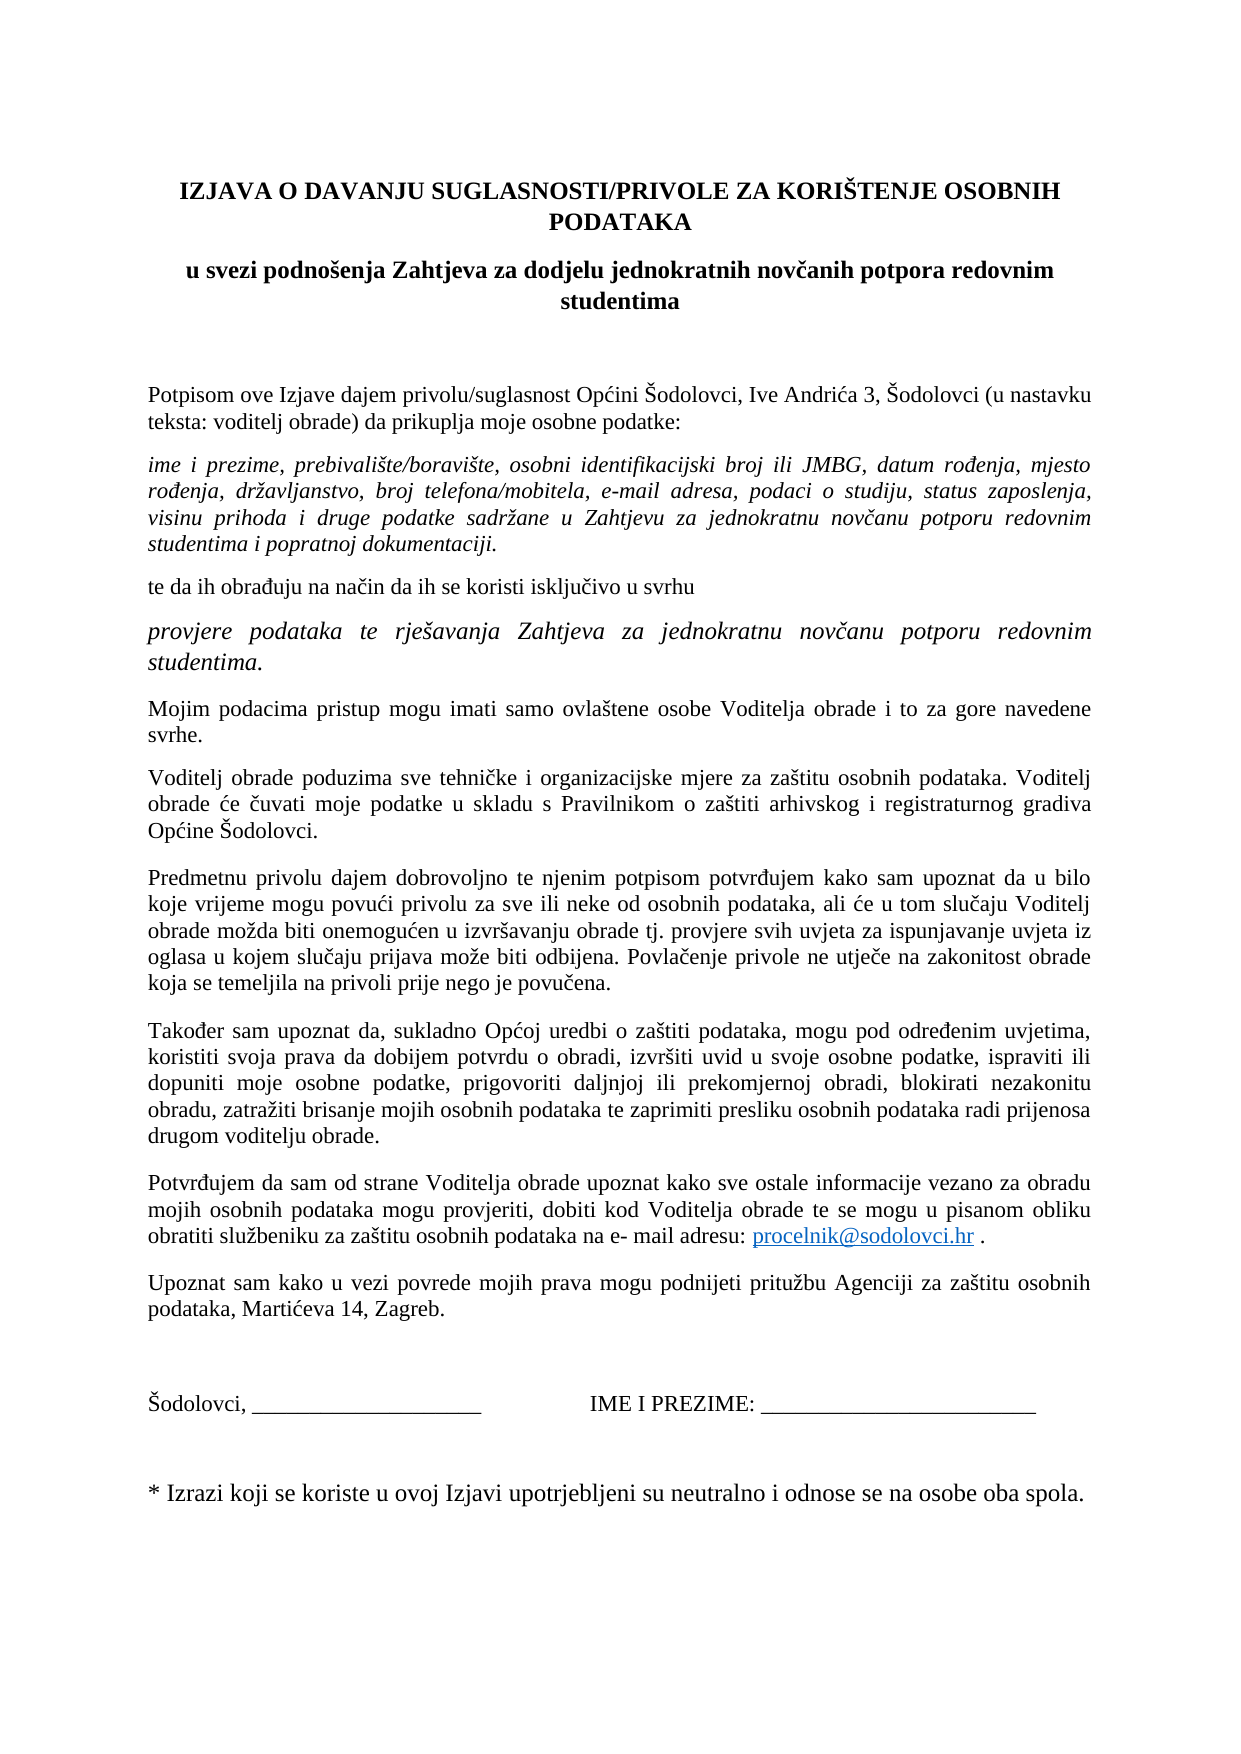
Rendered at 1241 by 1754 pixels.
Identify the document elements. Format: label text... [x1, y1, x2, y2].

text u svezi podnošenja Zahtjeva za dodjelu jednokratnih novčanih potpora redovnim studentima [148, 255, 1093, 315]
text Upoznat sam kako u vezi povrede mojih prava mogu podnijeti pritužbu Agenciji za zaštitu osobnih podataka, Martićeva 14, Zagreb. [148, 1269, 1093, 1322]
text Također sam upoznat da, sukladno Općoj uredbi o zaštiti podataka, mogu pod određenim uvjetima, koristiti svoja prava da dobijem potvrdu o obradi, izvršiti uvid u svoje osobne podatke, ispraviti ili dopuniti moje osobne podatke, prigovoriti daljnjoj ili prekomjernoj obradi, blokirati nezakonitu obradu, zatražiti brisanje mojih osobnih podataka te zaprimiti presliku osobnih podataka radi prijenosa drugom voditelju obrade. [148, 1017, 1093, 1148]
text Šodolovci, ____________________ IME I PREZIME: ________________________ [148, 1390, 1093, 1416]
text IZJAVA O DAVANJU SUGLASNOSTI/PRIVOLE ZA KORIŠTENJE OSOBNIH PODATAKA [148, 176, 1093, 236]
text te da ih obrađuju na način da ih se koristi isključivo u svrhu [148, 573, 1093, 599]
text Mojim podacima pristup mogu imati samo ovlaštene osobe Voditelja obrade i to za gore navedene svrhe. [148, 695, 1093, 747]
text Voditelj obrade poduzima sve tehničke i organizacijske mjere za zaštitu osobnih podataka. Voditelj obrade će čuvati moje podatke u skladu s Pravilnikom o zaštiti arhivskog i registraturnog gradiva Općine Šodolovci. [148, 764, 1093, 843]
text Potvrđujem da sam od strane Voditelja obrade upoznat kako sve ostale informacije vezano za obradu mojih osobnih podataka mogu provjeriti, dobiti kod Voditelja obrade te se mogu u pisanom obliku obratiti službeniku za zaštitu osobnih podataka na e- mail adresu: procelnik@sodolovci.hr . [148, 1169, 1093, 1248]
text provjere podataka te rješavanja Zahtjeva za jednokratnu novčanu potporu redovnim studentima. [148, 616, 1093, 676]
text Potpisom ove Izjave dajem privolu/suglasnost Općini Šodolovci, Ive Andrića 3, Šodolovci (u nastavku teksta: voditelj obrade) da prikuplja moje osobne podatke: [148, 382, 1093, 434]
text ime i prezime, prebivalište/boravište, osobni identifikacijski broj ili JMBG, datum rođenja, mjesto rođenja, državljanstvo, broj telefona/mobitela, e-mail adresa, podaci o studiju, status zaposlenja, visinu prihoda i druge podatke sadržane u Zahtjevu za jednokratnu novčanu potporu redovnim studentima i popratnoj dokumentaciji. [148, 451, 1093, 556]
text * Izrazi koji se koriste u ovoj Izjavi upotrjebljeni su neutralno i odnose se na osobe oba spola. [148, 1478, 1093, 1507]
text Predmetnu privolu dajem dobrovoljno te njenim potpisom potvrđujem kako sam upoznat da u bilo koje vrijeme mogu povući privolu za sve ili neke od osobnih podataka, ali će u tom slučaju Voditelj obrade možda biti onemogućen u izvršavanju obrade tj. provjere svih uvjeta za ispunjavanje uvjeta iz oglasa u kojem slučaju prijava može biti odbijena. Povlačenje privole ne utječe na zakonitost obrade koja se temeljila na privoli prije nego je povučena. [148, 864, 1093, 996]
